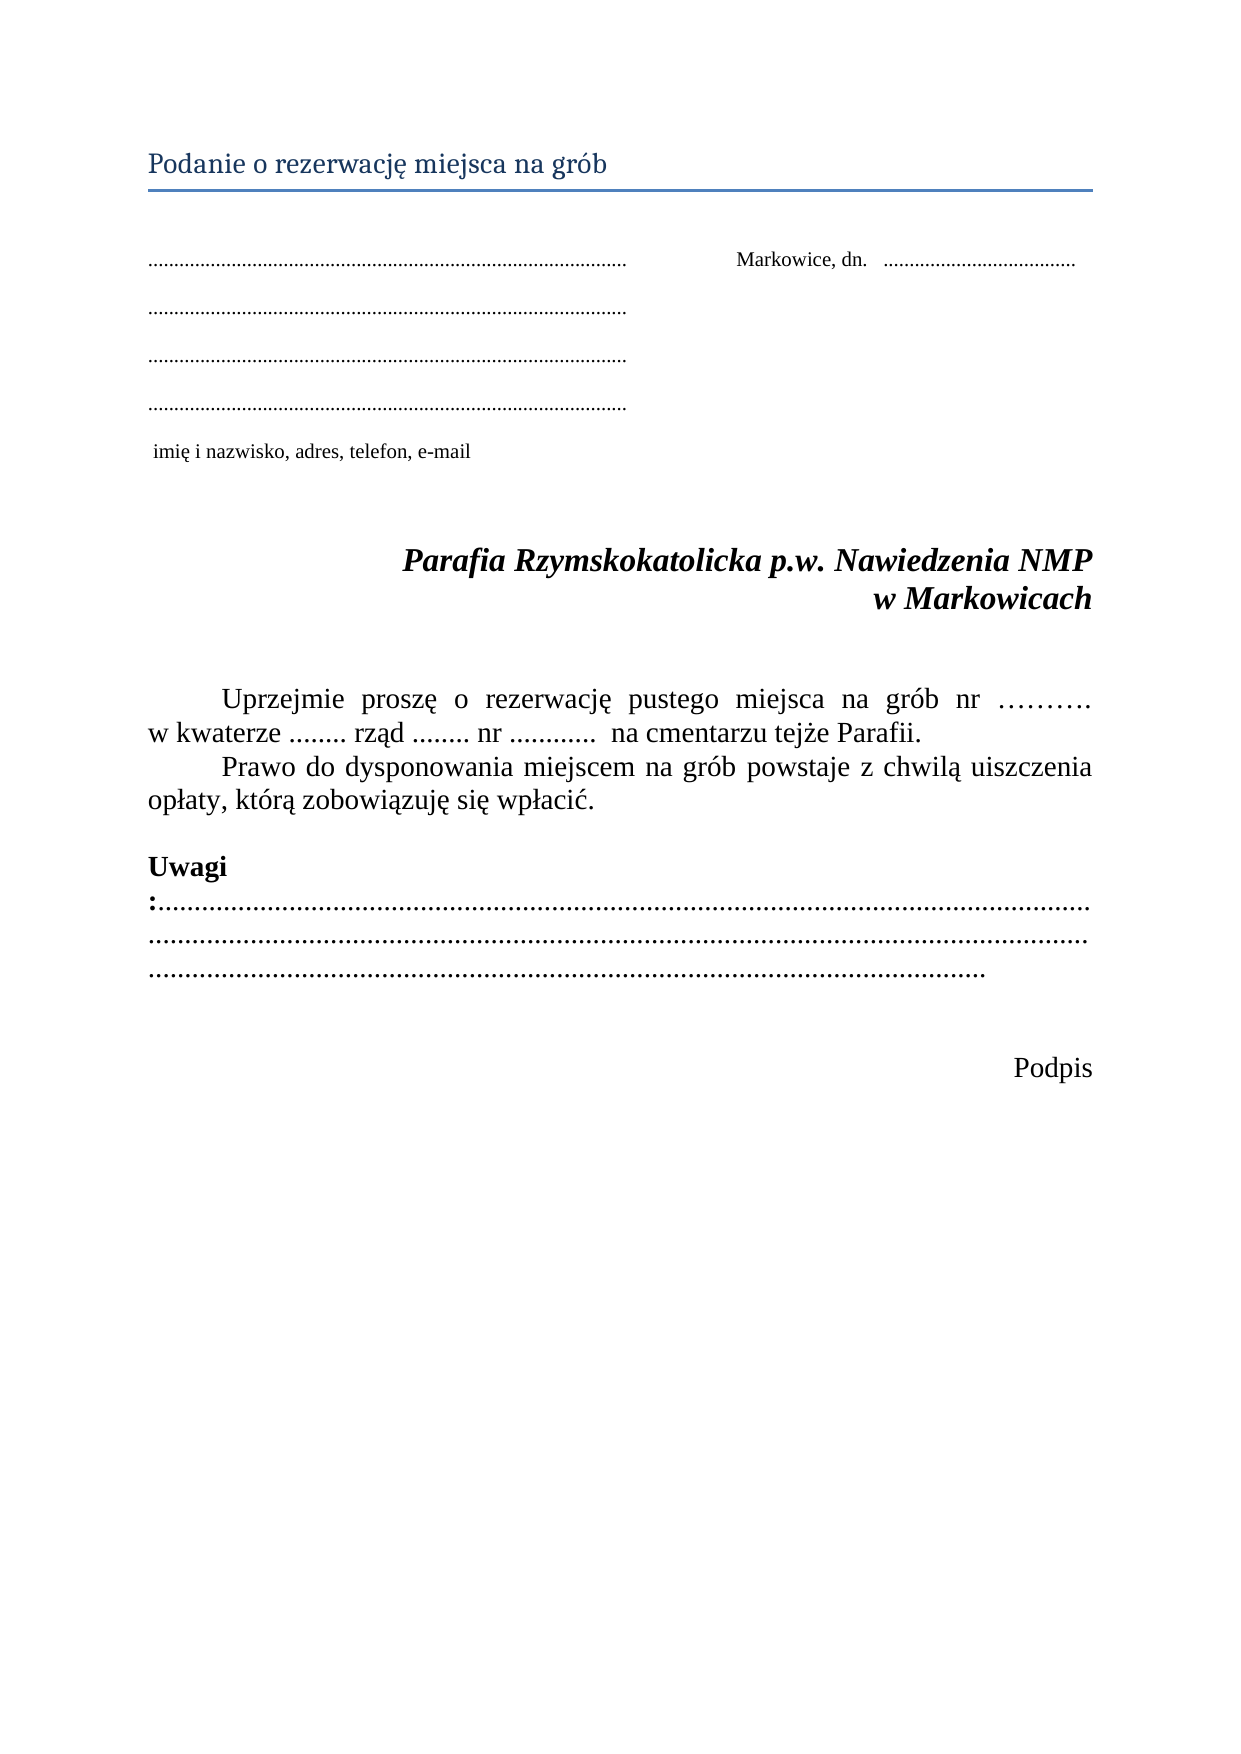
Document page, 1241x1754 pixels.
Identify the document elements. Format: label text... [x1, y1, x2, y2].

text Podpis [148, 1051, 1093, 1084]
text ............................................................................................ [148, 295, 1093, 319]
text Uprzejmie proszę o rezerwację pustego miejsca na grób nr ………. w kwaterze ........ rząd ........ nr ............ na cmentarzu tejże Parafii. [148, 682, 1093, 749]
text ............................................................................................ Markowice, dn. ..................................... [148, 247, 1093, 271]
title Podanie o rezerwację miejsca na grób [148, 148, 1093, 189]
text Prawo do dysponowania miejscem na grób powstaje z chwilą uiszczenia opłaty, którą zobowiązuję się wpłacić. [148, 749, 1093, 816]
text ............................................................................................ [148, 391, 1093, 415]
text ............................................................................................ [148, 343, 1093, 367]
text imię i nazwisko, adres, telefon, e-mail [148, 439, 1093, 463]
text Uwagi:.................................................................................................................................................................................................................................................................................................................................................................................... [148, 849, 1093, 983]
text w Markowicach [148, 578, 1093, 617]
text Parafia Rzymskokatolicka p.w. Nawiedzenia NMP [148, 540, 1093, 578]
